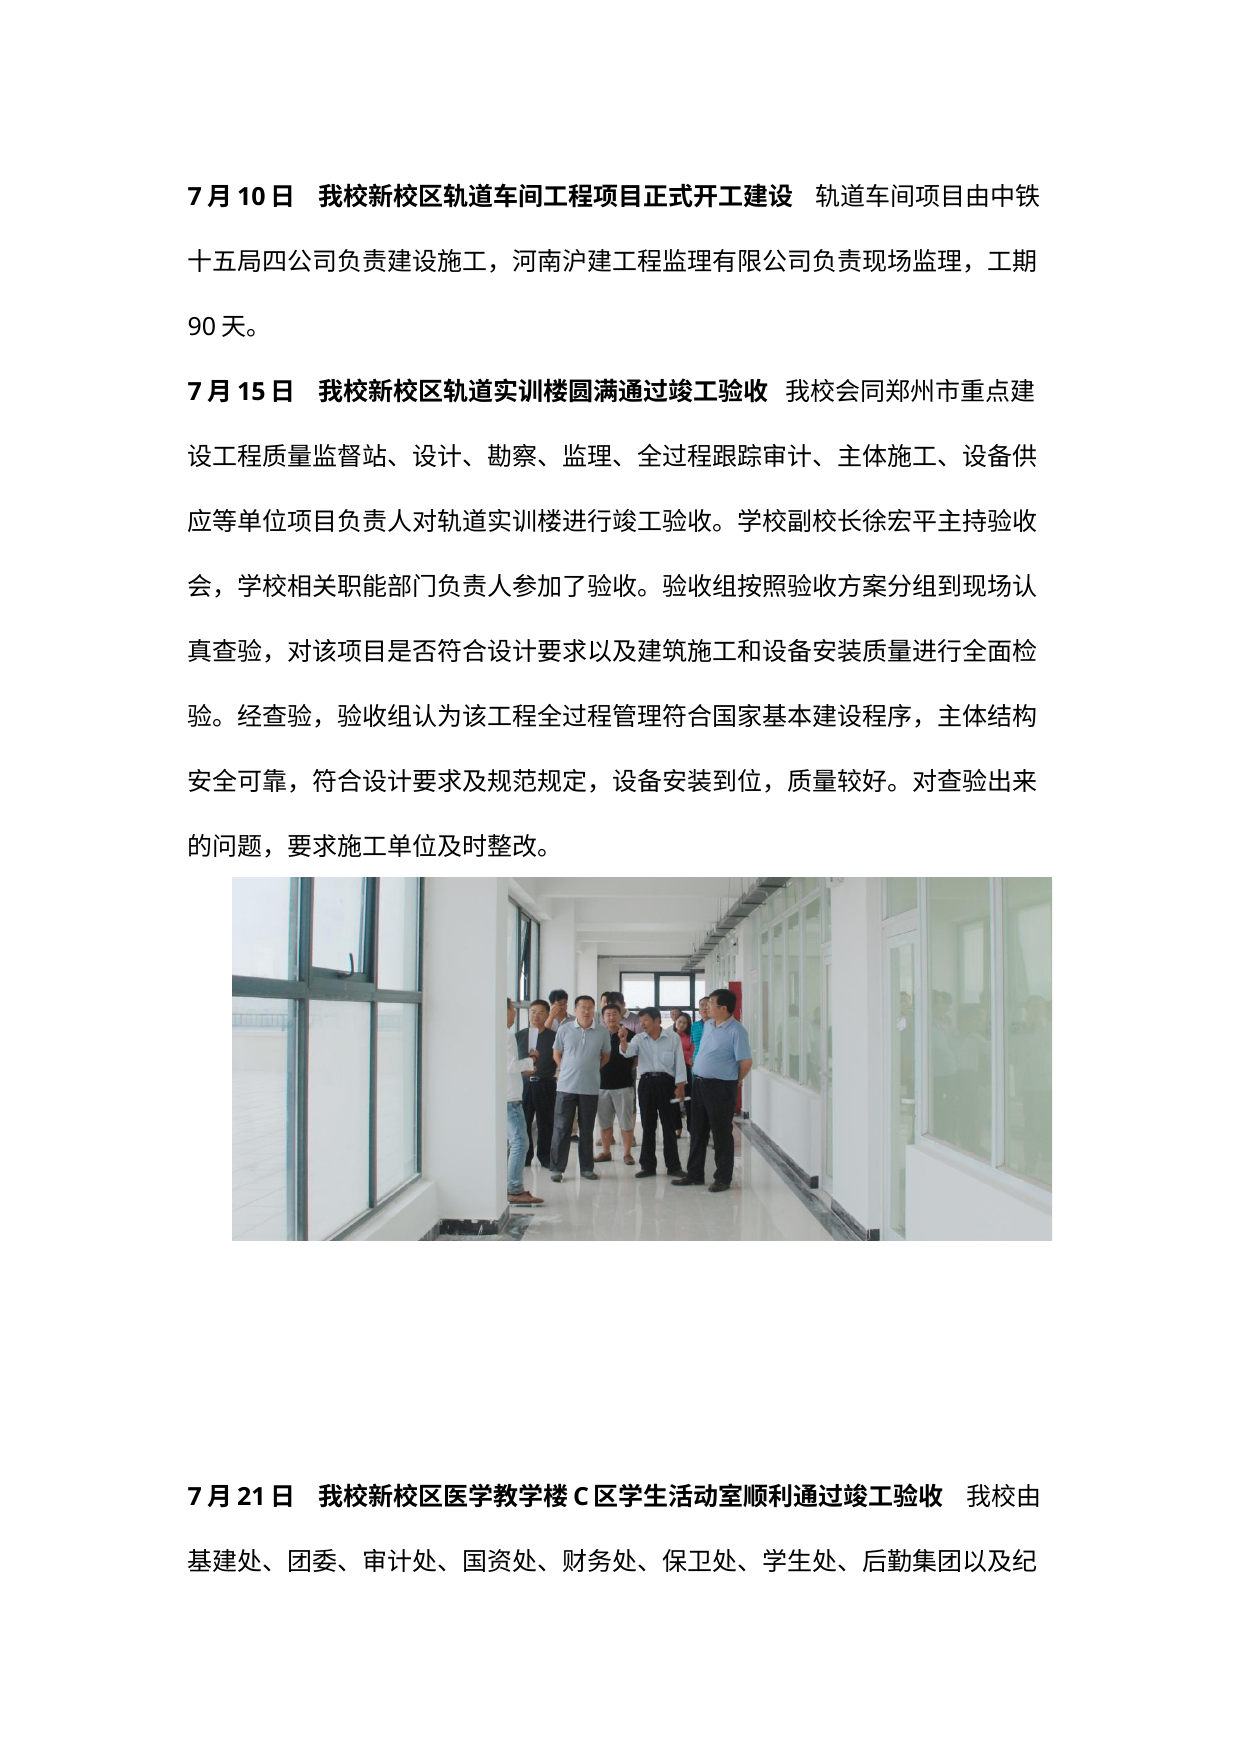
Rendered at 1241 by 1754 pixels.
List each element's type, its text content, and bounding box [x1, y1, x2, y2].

picture [232, 877, 1053, 1241]
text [187, 1462, 1053, 1592]
text 7月10日 我校新校区轨道车间工程项目正式开工建设 轨道车间项目由中铁十五局四公司负责建设施工，河南沪建工程监理有限公司负责现场监理，工期90天。 [187, 162, 1053, 357]
text 7月15日 我校新校区轨道实训楼圆满通过竣工验收 我校会同郑州市重点建设工程质量监督站、设计、勘察、监理、全过程跟踪审计、主体施工、设备供应等单位项目负责人对轨道实训楼进行竣工验收。学校副校长徐宏平主持验收会，学校相关职能部门负责人参加了验收。验收组按照验收方案分组到现场认真查验，对该项目是否符合设计要求以及建筑施工和设备安装质量进行全面检验。经查验，验收组认为该工程全过程管理符合国家基本建设程序，主体结构安全可靠，符合设计要求及规范规定，设备安装到位，质量较好。对查验出来的问题，要求施工单位及时整改。 [187, 357, 1053, 877]
